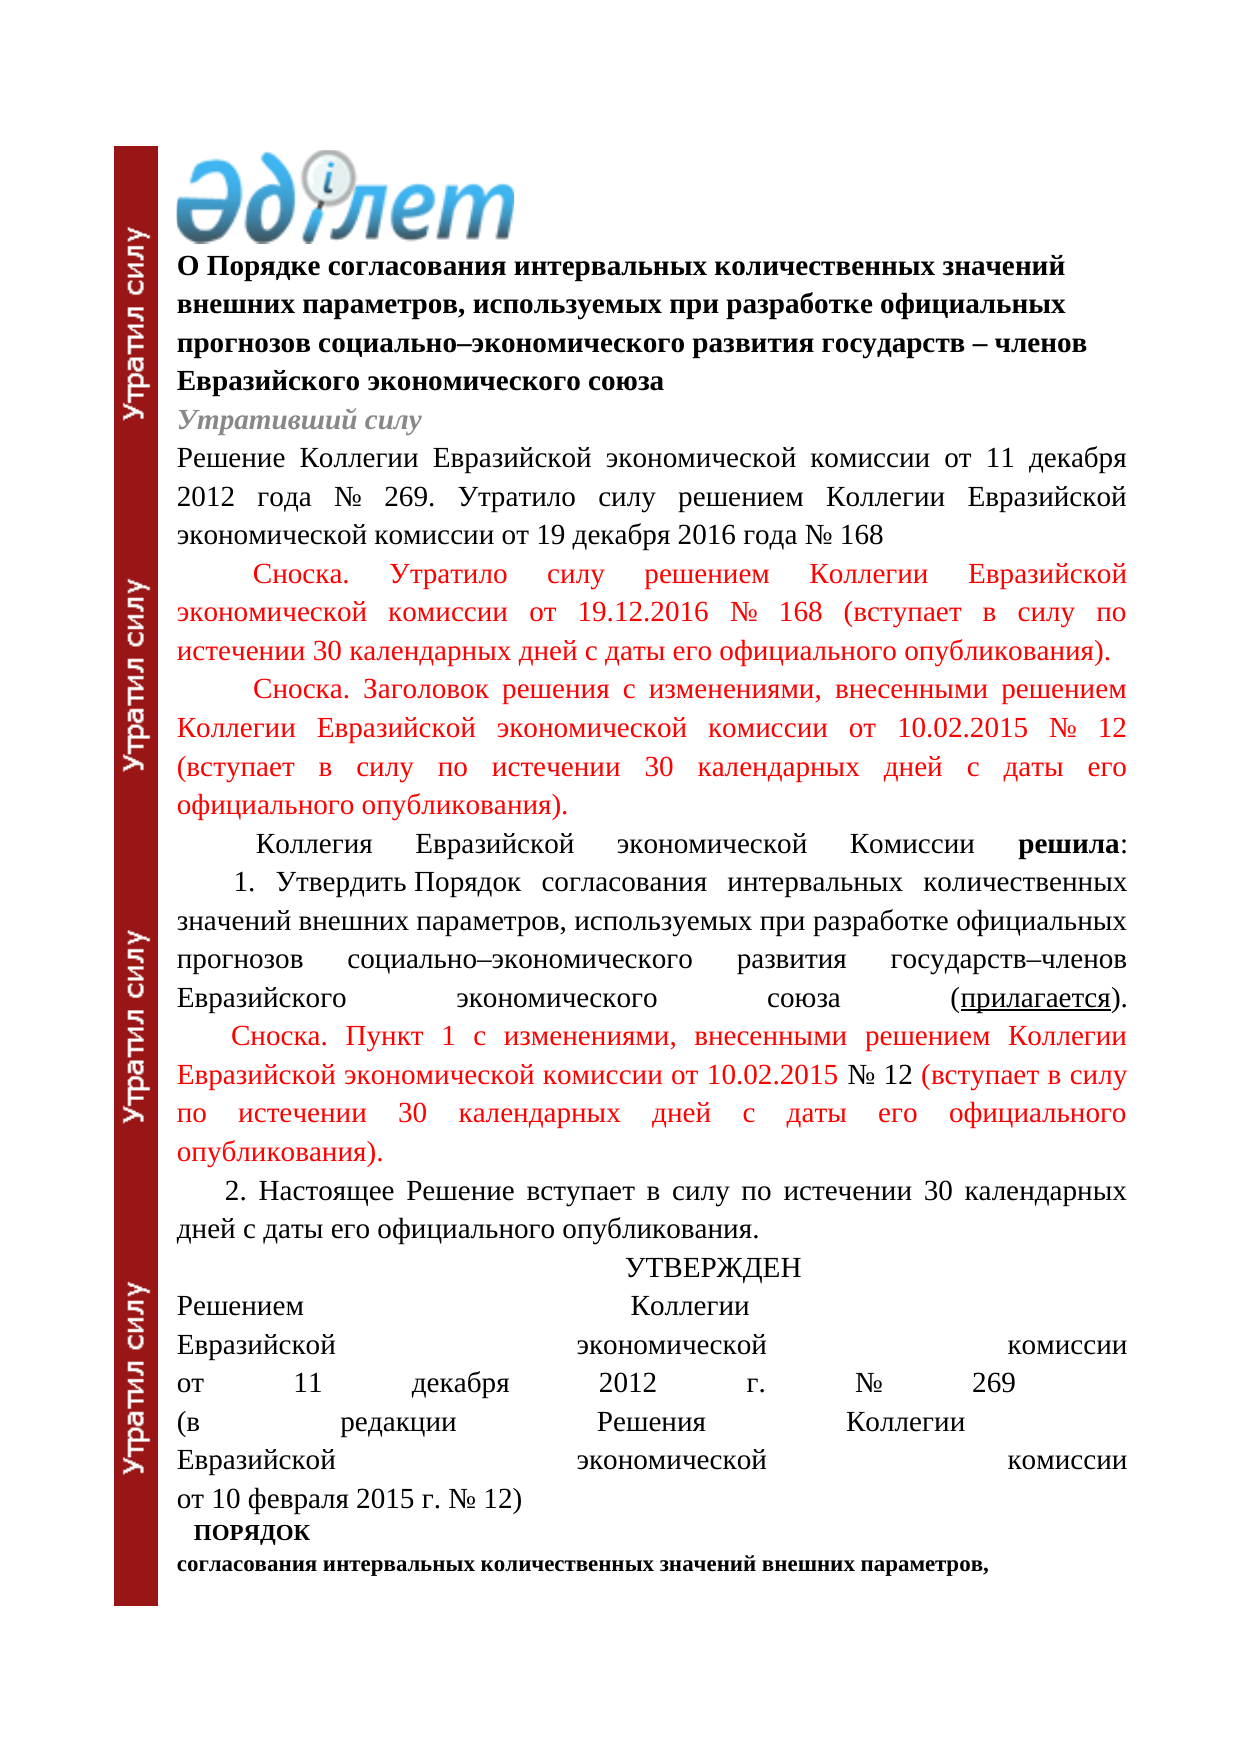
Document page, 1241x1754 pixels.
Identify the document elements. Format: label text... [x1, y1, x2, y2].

text Решение Коллегии Евразийской экономической комиссии от 11 декабря 2012 года № 269. Утратило силу решением Коллегии Евразийской экономической комиссии от 19 декабря 2016 года № 168 [112, 440, 1128, 551]
text Сноска. Заголовок решения с изменениями, внесенными решением Коллегии Евразийской экономической комиссии от 10.02.2015 № 12 (вступает в силу по истечении 30 календарных дней с даты его официального опубликования). [112, 672, 1128, 821]
picture [114, 1514, 158, 1519]
picture [176, 150, 515, 244]
text Сноска. Утратило силу решением Коллегии Евразийской экономической комиссии от 19.12.2016 № 168 (вступает в силу по истечении 30 календарных дней с даты его официального опубликования). [112, 556, 1128, 667]
picture [114, 1576, 158, 1606]
text УТВЕРЖДЕН Решением Коллегии Евразийской экономической комиссии от 11 декабря 2012 г. № 269 (в редакции Решения Коллегии Евразийской экономической комиссии от 10 февраля 2015 г. № 12) [112, 1250, 1128, 1514]
picture [114, 146, 158, 248]
text О Порядке согласования интервальных количественных значений внешних параметров, используемых при разработке официальных прогнозов социально–экономического развития государств – членов Евразийского экономического союза [112, 248, 1128, 397]
picture [114, 435, 158, 440]
picture [114, 1245, 158, 1250]
text Утративший силу [112, 402, 1128, 435]
picture [114, 551, 158, 556]
picture [114, 397, 158, 402]
picture [114, 667, 158, 672]
picture [114, 821, 158, 826]
text Коллегия Евразийской экономической Комиссии решила: 1. Утвердить Порядок согласования интервальных количественных значений внешних параметров, используемых при разработке официальных прогнозов социально–экономического развития государств–членов Евразийского экономического союза (прилагается). Сноска. Пункт 1 с изменениями, внесенными решением Коллегии Евразийской экономической комиссии от 10.02.2015 № 12 (вступает в силу по истечении 30 календарных дней с даты его официального опубликования). 2. Настоящее Решение вступает в силу по истечении 30 календарных дней с даты его официального опубликования. [112, 826, 1128, 1245]
